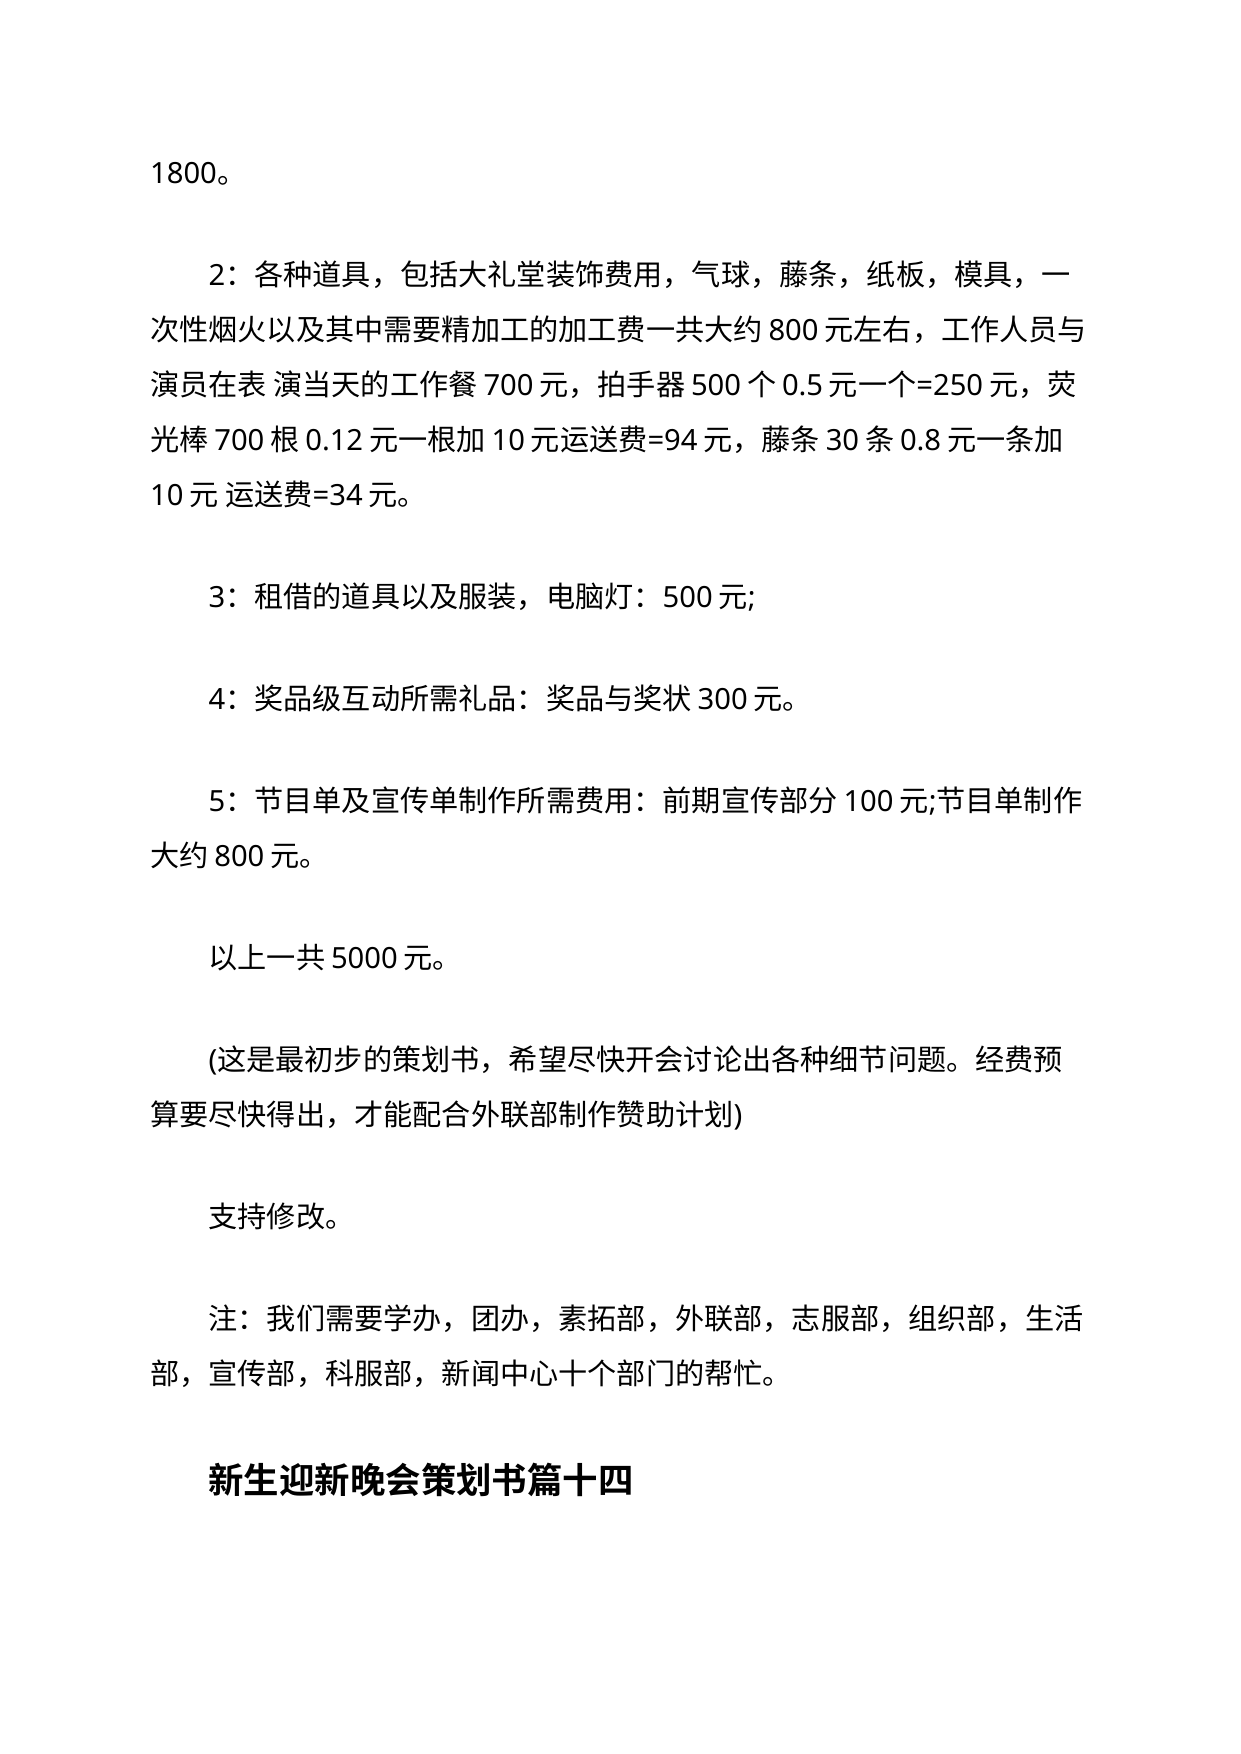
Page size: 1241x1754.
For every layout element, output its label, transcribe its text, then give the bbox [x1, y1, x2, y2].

text 新生迎新晚会策划书篇十四 [150, 1452, 1090, 1503]
text 2：各种道具，包括大礼堂装饰费用，气球，藤条，纸板，模具，一次性烟火以及其中需要精加工的加工费一共大约800元左右，工作人员与演员在表 演当天的工作餐700元，拍手器500个0.5元一个=250元，荧光棒700根0.12元一根加10元运送费=94元，藤条30条0.8元一条加10元 运送费=34元。 [150, 252, 1090, 514]
text 4：奖品级互动所需礼品：奖品与奖状300元。 [150, 676, 1090, 718]
text 以上一共5000元。 [150, 935, 1090, 977]
text 支持修改。 [150, 1194, 1090, 1236]
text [150, 150, 1090, 192]
text 注：我们需要学办，团办，素拓部，外联部，志服部，组织部，生活部，宣传部，科服部，新闻中心十个部门的帮忙。 [150, 1296, 1090, 1393]
text (这是最初步的策划书，希望尽快开会讨论出各种细节问题。经费预算要尽快得出，才能配合外联部制作赞助计划) [150, 1037, 1090, 1134]
text 5：节目单及宣传单制作所需费用：前期宣传部分100元;节目单制作大约800元。 [150, 778, 1090, 875]
text 3：租借的道具以及服装，电脑灯：500元; [150, 574, 1090, 616]
